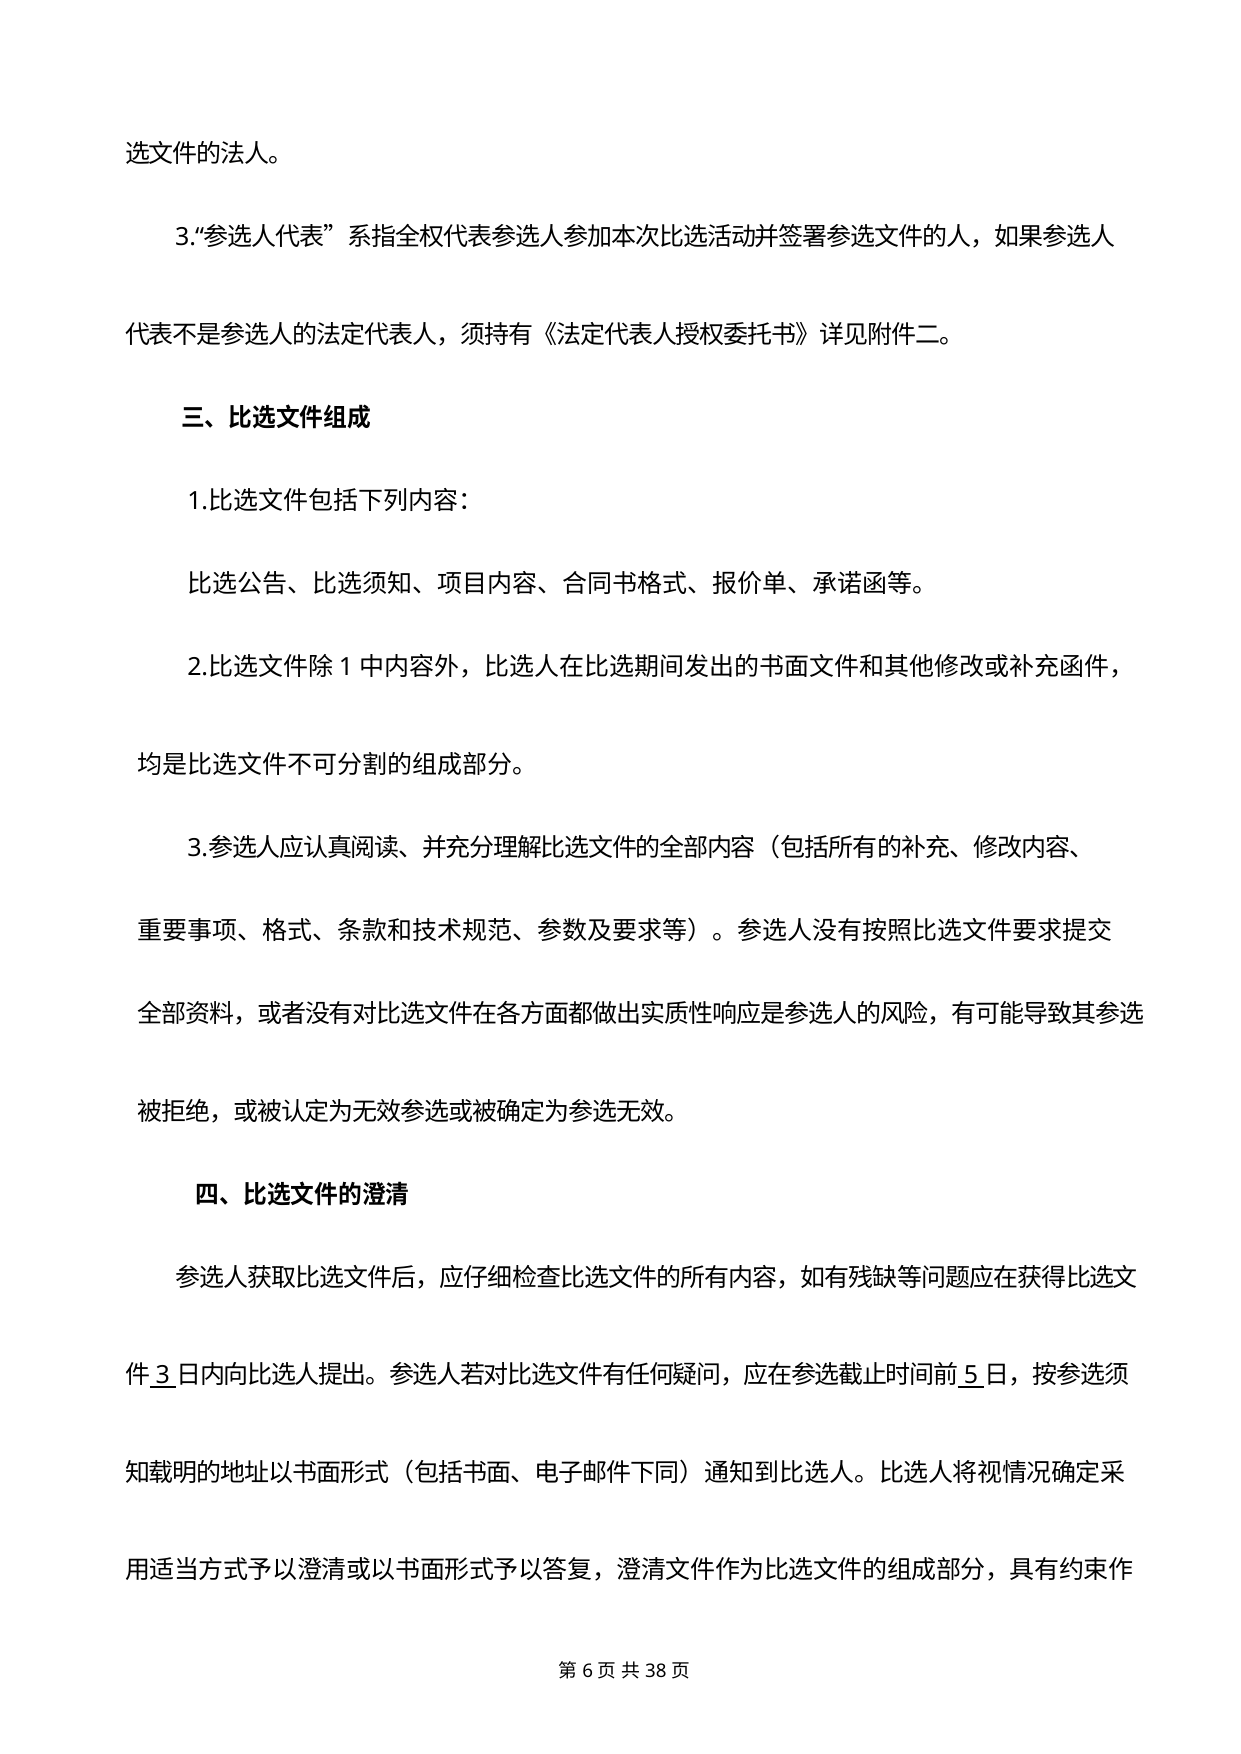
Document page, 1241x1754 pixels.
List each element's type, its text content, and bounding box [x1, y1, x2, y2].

subtitle 三、比选文件组成 [181, 383, 1152, 448]
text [125, 119, 1128, 184]
text 2.比选文件除 1 中内容外，比选人在比选期间发出的书面文件和其他修改或补充函件，均是比选文件不可分割的组成部分。 [137, 632, 1129, 795]
subtitle 四、比选文件的澄清 [196, 1160, 1152, 1225]
text 全部资料，或者没有对比选文件在各方面都做出实质性响应是参选人的风险，有可能导致其参选被拒绝，或被认定为无效参选或被确定为参选无效。 [137, 979, 1157, 1142]
text 3.“参选人代表”系指全权代表参选人参加本次比选活动并签署参选文件的人，如果参选人代表不是参选人的法定代表人，须持有《法定代表人授权委托书》详见附件二。 [125, 202, 1128, 365]
text 1.比选文件包括下列内容： [187, 466, 1152, 531]
text 重要事项、格式、条款和技术规范、参数及要求等）。参选人没有按照比选文件要求提交 [137, 896, 1152, 961]
text 比选公告、比选须知、项目内容、合同书格式、报价单、承诺函等。 [187, 549, 1152, 614]
text 3.参选人应认真阅读、并充分理解比选文件的全部内容（包括所有的补充、修改内容、 [187, 813, 1152, 878]
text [125, 1243, 1142, 1600]
